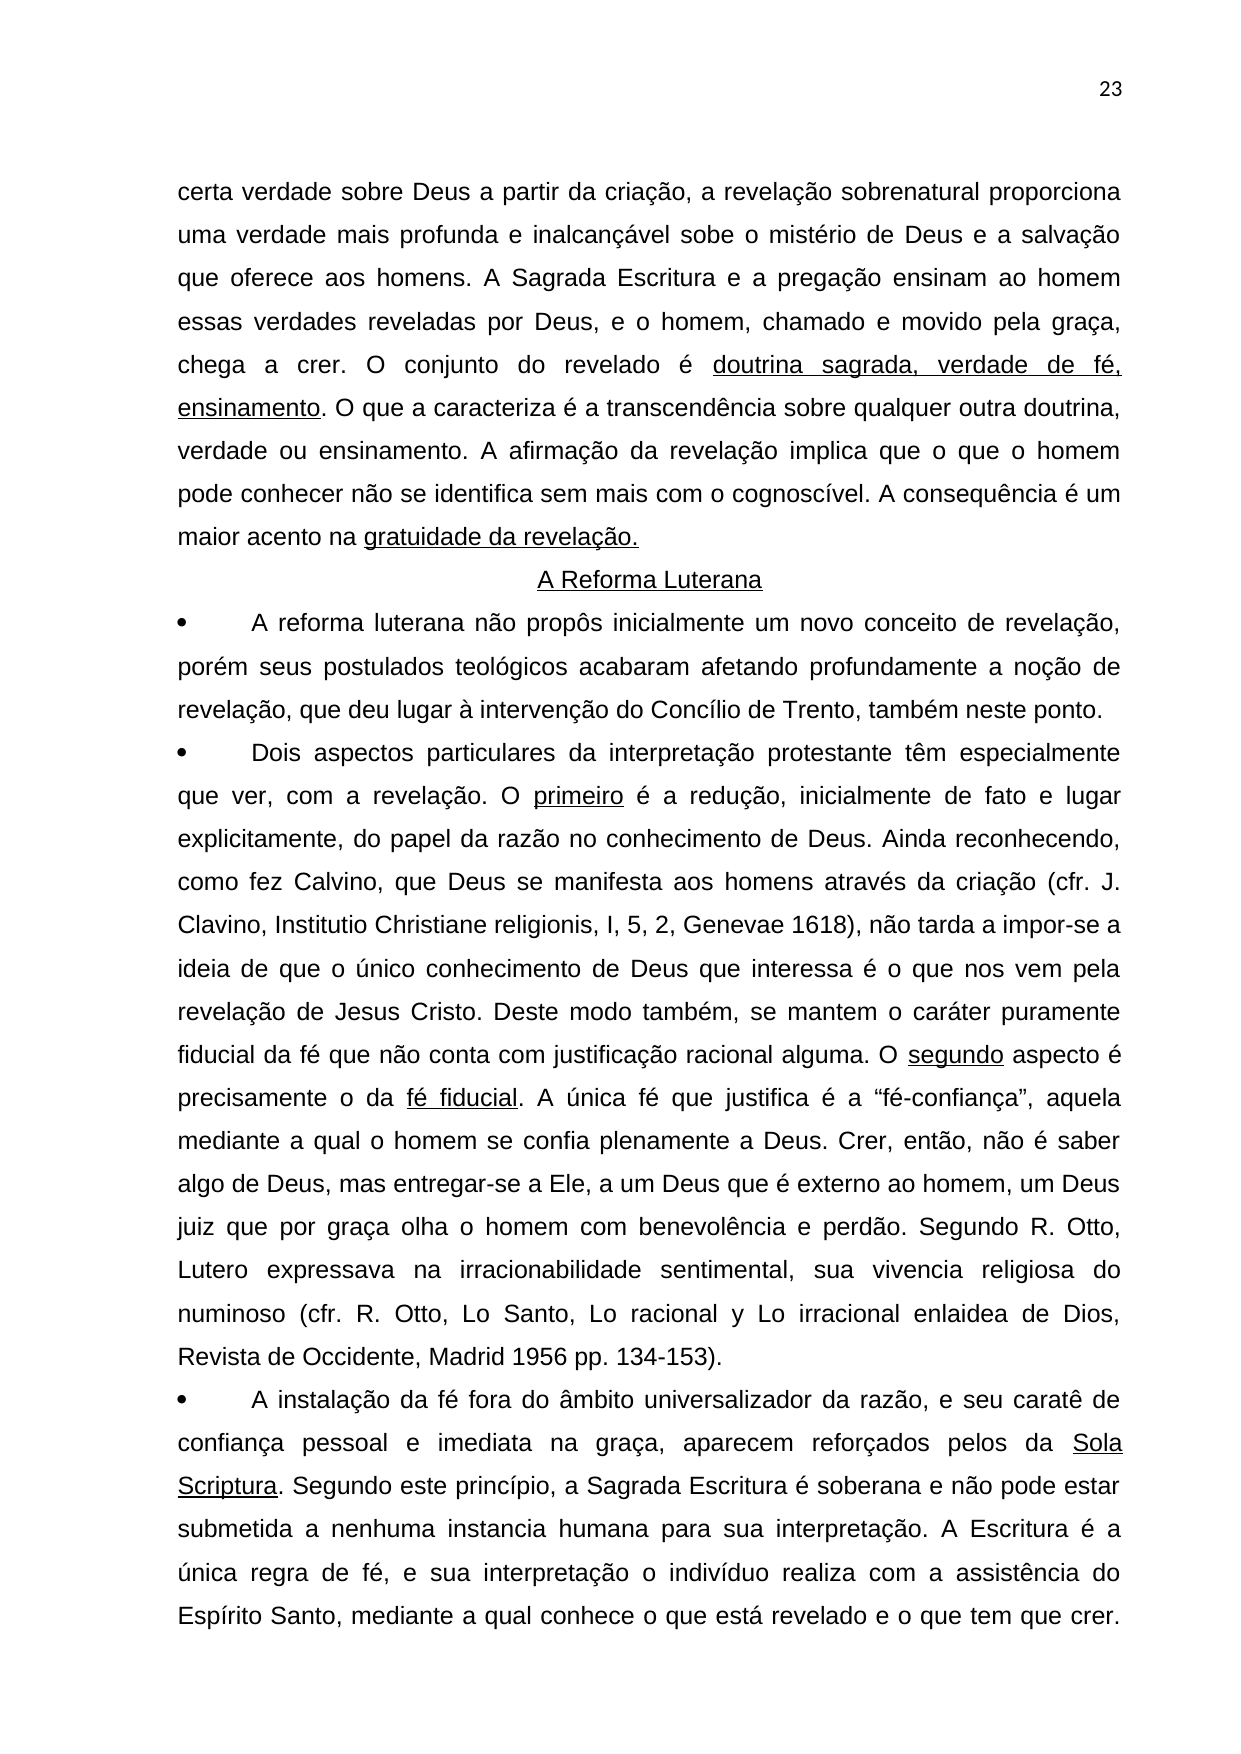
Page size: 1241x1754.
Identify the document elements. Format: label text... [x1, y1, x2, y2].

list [177, 1385, 1122, 1629]
list Dois aspectos particulares da interpretação protestante têm especialmente que ver, com a revelação. O primeiro é a redução, inicialmente de fato e lugar explicitamente, do papel da razão no conhecimento de Deus. Ainda reconhecendo, como fez Calvino, que Deus se manifesta aos homens através da criação (cfr. J. Clavino, Institutio Christiane religionis, I, 5, 2, Genevae 1618), não tarda a impor-se a ideia de que o único conhecimento de Deus que interessa é o que nos vem pela revelação de Jesus Cristo. Deste modo também, se mantem o caráter puramente fiducial da fé que não conta com justificação racional alguma. O segundo aspecto é precisamente o da fé fiducial. A única fé que justifica é a “fé-confiança”, aquela mediante a qual o homem se confia plenamente a Deus. Crer, então, não é saber algo de Deus, mas entregar-se a Ele, a um Deus que é externo ao homem, um Deus juiz que por graça olha o homem com benevolência e perdão. Segundo R. Otto, Lutero expressava na irracionabilidade sentimental, sua vivencia religiosa do numinoso (cfr. R. Otto, Lo Santo, Lo racional y Lo irracional enlaidea de Dios, Revista de Occidente, Madrid 1956 pp. 134-153). [177, 738, 1122, 1371]
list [177, 177, 1122, 551]
text A Reforma Luterana [177, 565, 1122, 594]
list A reforma luterana não propôs inicialmente um novo conceito de revelação, porém seus postulados teológicos acabaram afetando profundamente a noção de revelação, que deu lugar à intervenção do Concílio de Trento, também neste ponto. [177, 608, 1122, 723]
